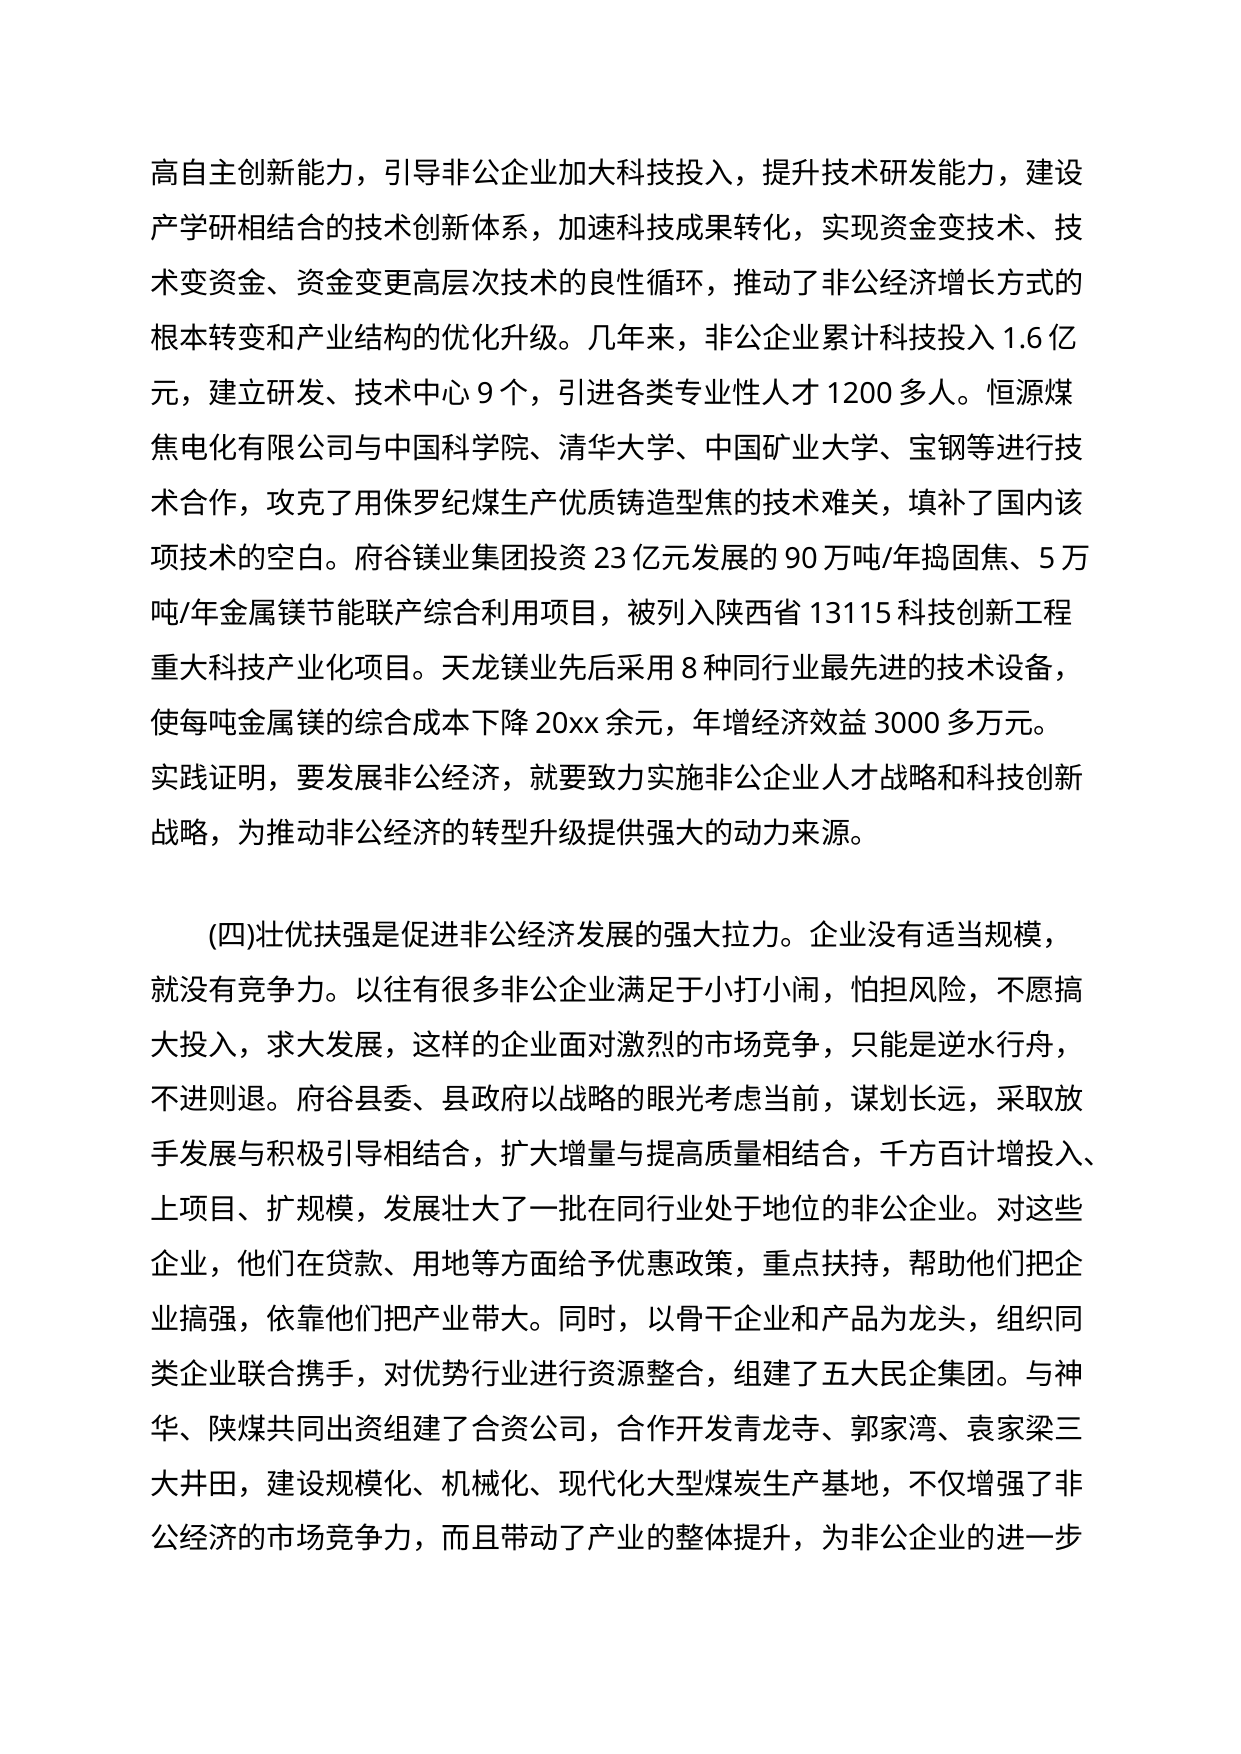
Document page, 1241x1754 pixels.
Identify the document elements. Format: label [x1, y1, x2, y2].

text [150, 911, 1090, 1557]
text [150, 150, 1090, 852]
